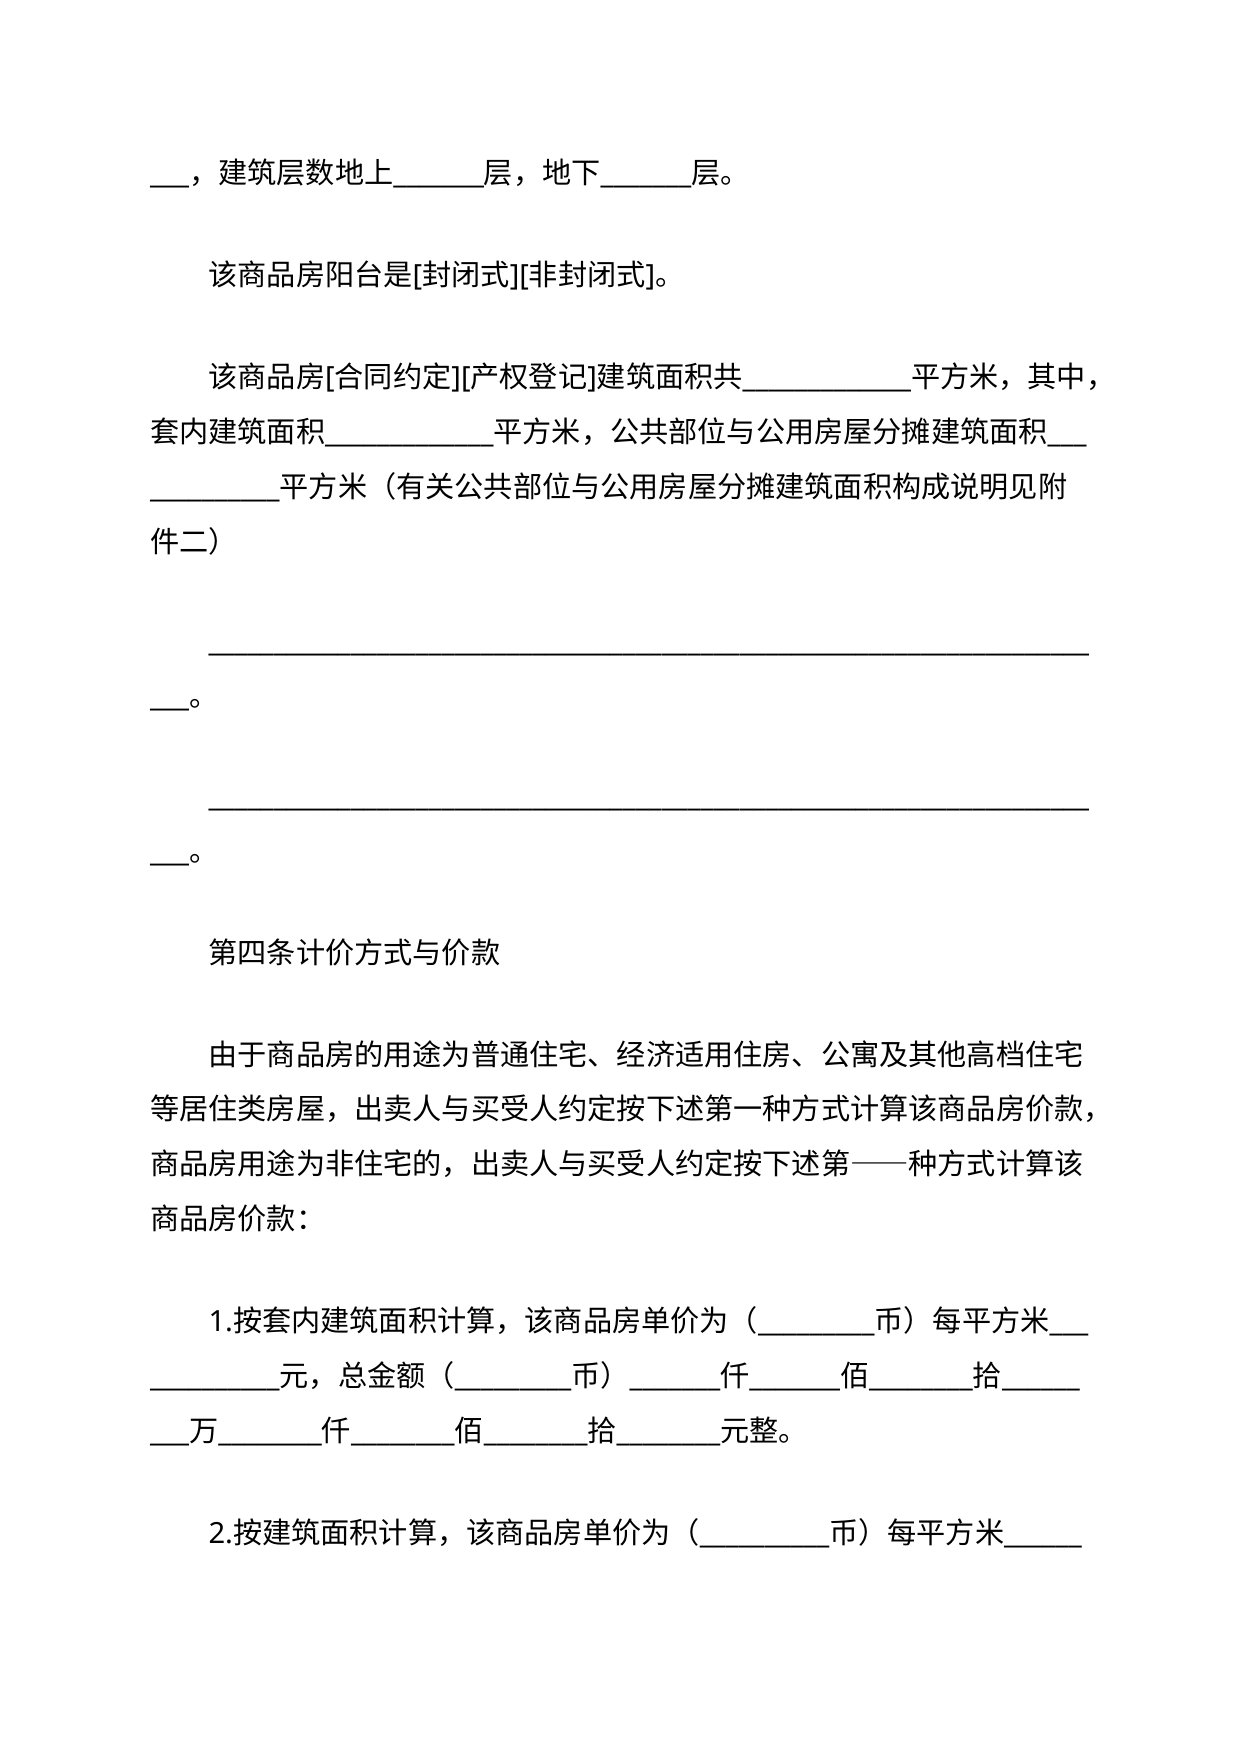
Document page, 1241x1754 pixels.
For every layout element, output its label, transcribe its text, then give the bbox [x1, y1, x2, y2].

text _______________________________________________________________________。 [150, 621, 1090, 715]
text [150, 1509, 1090, 1552]
text 第四条计价方式与价款 [150, 929, 1090, 972]
text 1.按套内建筑面积计算，该商品房单价为（_________币）每平方米_____________元，总金额（_________币）_______仟_______佰________拾_________万________仟________佰________拾________元整。 [150, 1297, 1090, 1450]
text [150, 150, 1090, 192]
text 该商品房阳台是[封闭式][非封闭式]。 [150, 252, 1090, 294]
text 该商品房[合同约定][产权登记]建筑面积共_____________平方米，其中，套内建筑面积_____________平方米，公共部位与公用房屋分摊建筑面积_____________平方米（有关公共部位与公用房屋分摊建筑面积构成说明见附件二） [150, 354, 1090, 561]
text 由于商品房的用途为普通住宅、经济适用住房、公寓及其他高档住宅等居住类房屋，出卖人与买受人约定按下述第一种方式计算该商品房价款，商品房用途为非住宅的，出卖人与买受人约定按下述第——种方式计算该商品房价款： [150, 1031, 1090, 1238]
text _______________________________________________________________________。 [150, 775, 1090, 870]
